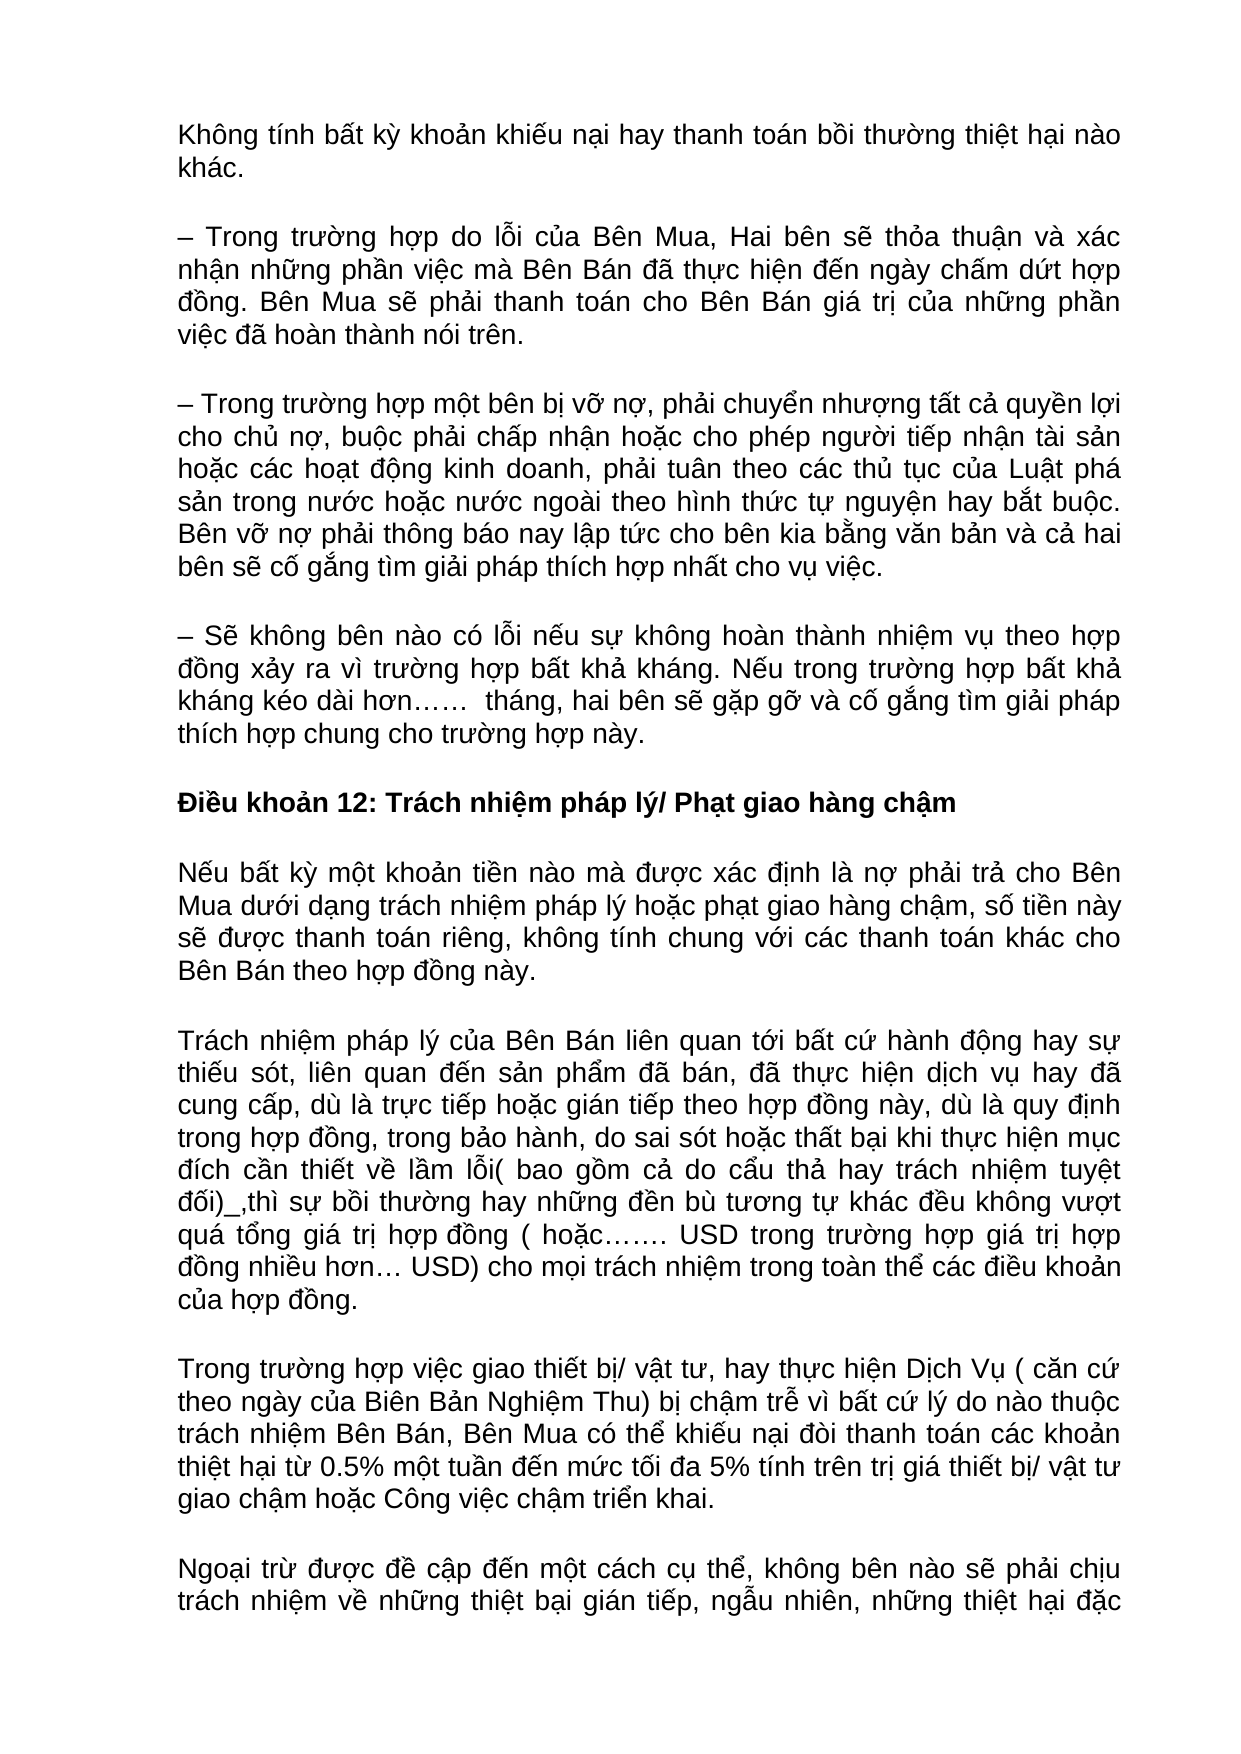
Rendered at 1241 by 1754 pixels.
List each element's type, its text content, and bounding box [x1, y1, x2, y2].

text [177, 1552, 1122, 1617]
text Điều khoản 12: Trách nhiệm pháp lý/ Phạt giao hàng chậm [177, 786, 1122, 819]
text – Trong trường hợp một bên bị vỡ nợ, phải chuyển nhượng tất cả quyền lợi cho chủ nợ, buộc phải chấp nhận hoặc cho phép người tiếp nhận tài sản hoặc các hoạt động kinh doanh, phải tuân theo các thủ tục của Luật phá sản trong nước hoặc nước ngoài theo hình thức tự nguyện hay bắt buộc. Bên vỡ nợ phải thông báo nay lập tức cho bên kia bằng văn bản và cả hai bên sẽ cố gắng tìm giải pháp thích hợp nhất cho vụ việc. [177, 387, 1122, 582]
text – Sẽ không bên nào có lỗi nếu sự không hoàn thành nhiệm vụ theo hợp đồng xảy ra vì trường hợp bất khả kháng. Nếu trong trường hợp bất khả kháng kéo dài hơn…… tháng, hai bên sẽ gặp gỡ và cố gắng tìm giải pháp thích hợp chung cho trường hợp này. [177, 619, 1122, 749]
text Trách nhiệm pháp lý của Bên Bán liên quan tới bất cứ hành động hay sự thiếu sót, liên quan đến sản phẩm đã bán, đã thực hiện dịch vụ hay đã cung cấp, dù là trực tiếp hoặc gián tiếp theo hợp đồng này, dù là quy định trong hợp đồng, trong bảo hành, do sai sót hoặc thất bại khi thực hiện mục đích cần thiết về lầm lỗi( bao gồm cả do cẩu thả hay trách nhiệm tuyệt đối)_,thì sự bồi thường hay những đền bù tương tự khác đều không vượt quá tổng giá trị hợp đồng ( hoặc……. USD trong trường hợp giá trị hợp đồng nhiều hơn… USD) cho mọi trách nhiệm trong toàn thể các điều khoản của hợp đồng. [177, 1023, 1122, 1315]
text Trong trường hợp việc giao thiết bị/ vật tư, hay thực hiện Dịch Vụ ( căn cứ theo ngày của Biên Bản Nghiệm Thu) bị chậm trễ vì bất cứ lý do nào thuộc trách nhiệm Bên Bán, Bên Mua có thể khiếu nại đòi thanh toán các khoản thiệt hại từ 0.5% một tuần đến mức tối đa 5% tính trên trị giá thiết bị/ vật tư giao chậm hoặc Công việc chậm triển khai. [177, 1352, 1122, 1514]
text Nếu bất kỳ một khoản tiền nào mà được xác định là nợ phải trả cho Bên Mua dưới dạng trách nhiệm pháp lý hoặc phạt giao hàng chậm, số tiền này sẽ được thanh toán riêng, không tính chung với các thanh toán khác cho Bên Bán theo hợp đồng này. [177, 856, 1122, 986]
text – Trong trường hợp do lỗi của Bên Mua, Hai bên sẽ thỏa thuận và xác nhận những phần việc mà Bên Bán đã thực hiện đến ngày chấm dứt hợp đồng. Bên Mua sẽ phải thanh toán cho Bên Bán giá trị của những phần việc đã hoàn thành nói trên. [177, 220, 1122, 350]
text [177, 118, 1122, 183]
